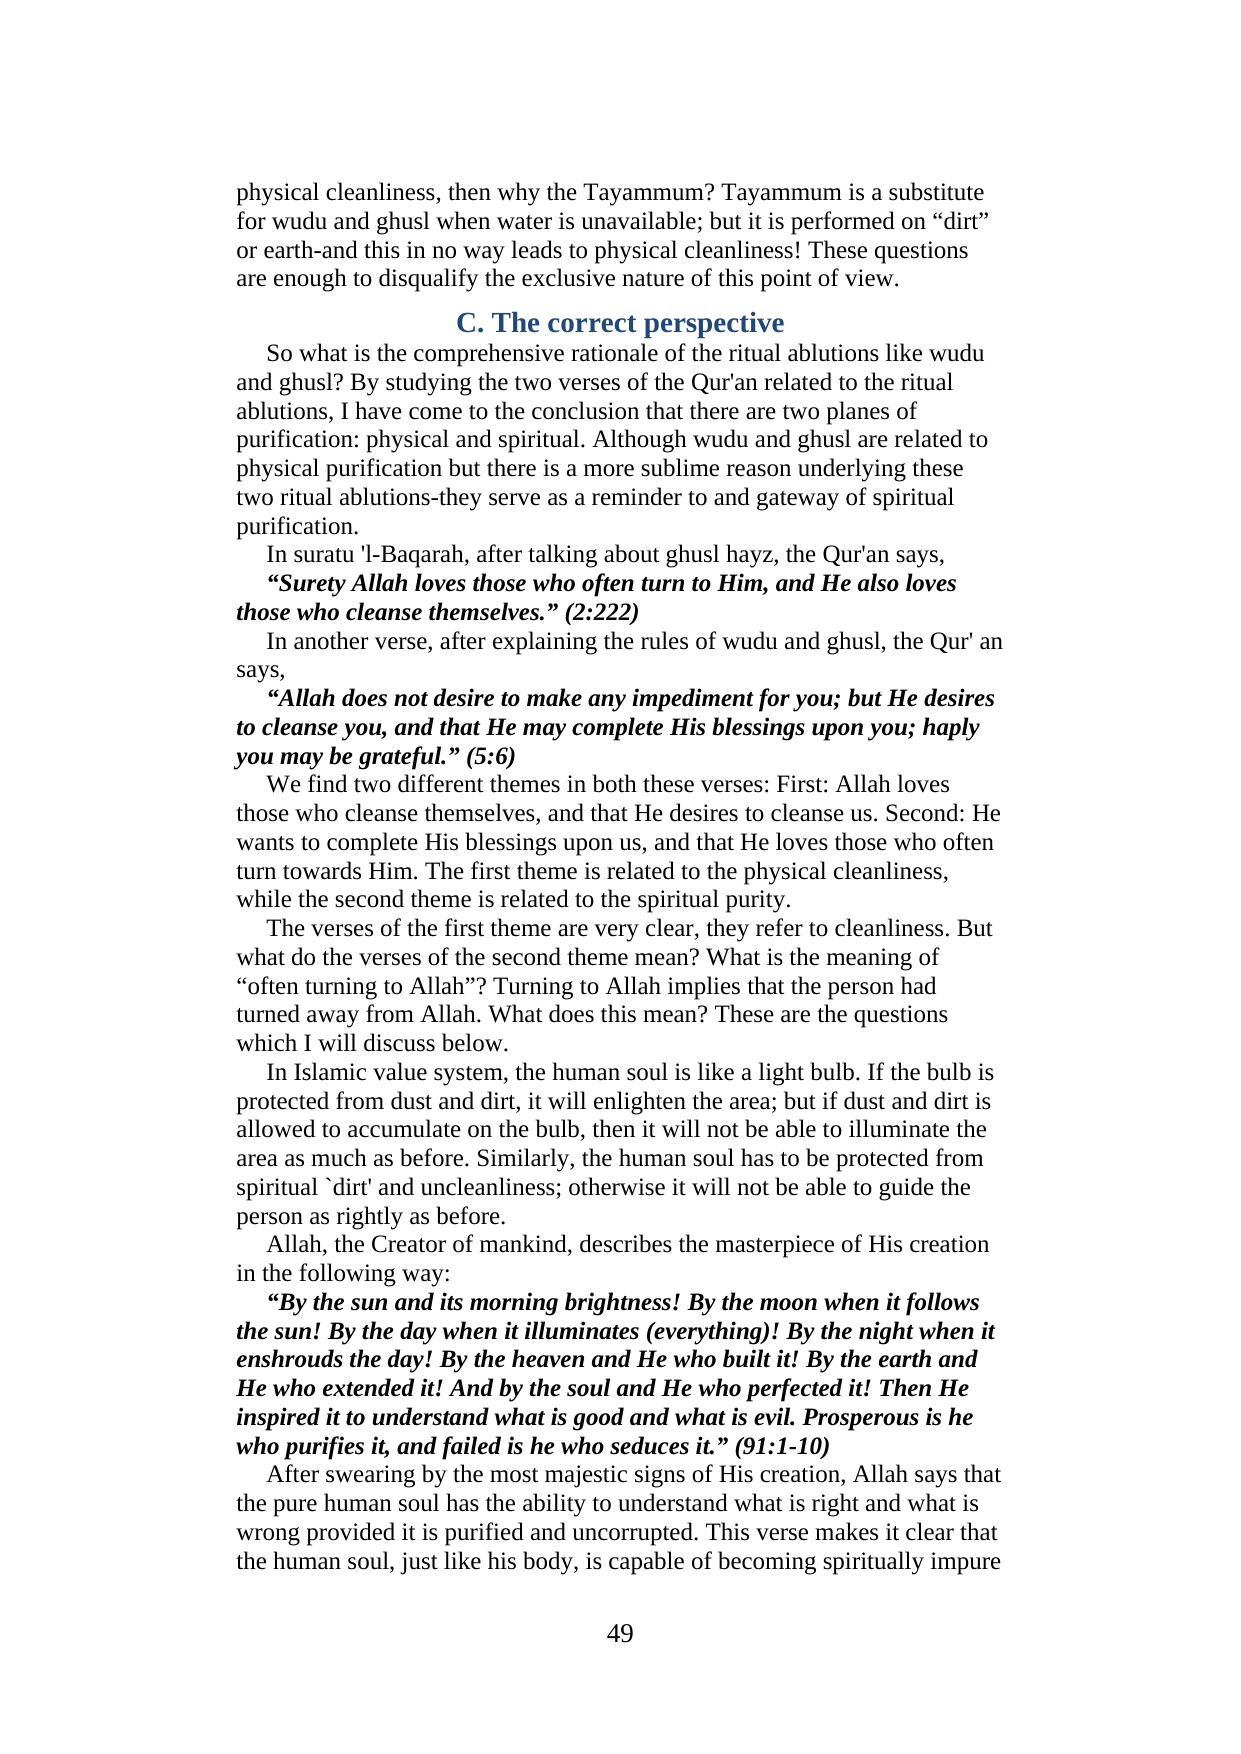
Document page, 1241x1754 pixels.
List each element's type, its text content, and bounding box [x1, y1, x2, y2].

text So what is the comprehensive rationale of the ritual ablutions like wudu and ghusl? By studying the two verses of the Qur'an related to the ritual ablutions, I have come to the conclusion that there are two planes of purification: physical and spiritual. Although wudu and ghusl are re­lated to physical purification but there is a more sublime reason underlying these two ritual ablutions-they serve as a reminder to and gateway of spiritual purification. [236, 338, 1004, 539]
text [236, 1459, 1004, 1574]
text Allah, the Creator of mankind, describes the master­piece of His creation in the following way: [236, 1229, 1004, 1287]
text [236, 177, 1004, 292]
text The verses of the first theme are very clear, they refer to cleanliness. But what do the verses of the second theme mean? What is the meaning of “often turning to Allah”? Turning to Allah implies that the person had turned away from Allah. What does this mean? These are the questions which I will discuss below. [236, 913, 1004, 1057]
text In another verse, after explaining the rules of wudu and ghusl, the Qur' an says, [236, 626, 1004, 683]
text In Islamic value system, the human soul is like a light bulb. If the bulb is protected from dust and dirt, it will enlighten the area; but if dust and dirt is allowed to accumulate on the bulb, then it will not be able to il­luminate the area as much as before. Similarly, the human soul has to be protected from spiritual `dirt' and unclean­liness; otherwise it will not be able to guide the person as rightly as before. [236, 1057, 1004, 1229]
text In suratu 'l-Baqarah, after talking about ghusl hayz, the Qur'an says, [236, 539, 1004, 568]
text We find two different themes in both these verses: First: Allah loves those who cleanse themselves, and that He desires to cleanse us. Second: He wants to complete His blessings upon us, and that He loves those who often turn towards Him. The first theme is related to the physical cleanliness, while the second theme is related to the spiritual purity. [236, 769, 1004, 913]
text “Allah does not desire to make any impediment for you; but He desires to cleanse you, and that He may complete His blessings upon you; haply you may be grateful.” (5:6) [236, 683, 1004, 769]
text “By the sun and its morning brightness! By the moon when it follows the sun! By the day when it illuminates (everything)! By the night when it enshrouds the day! By the heaven and He who built it! By the earth and He who extended it! And by the soul and He who perfected it! Then He inspired it to understand what is good and what is evil. Prosperous is he who purifies it, and failed is he who seduces it.” (91:1-10) [236, 1287, 1004, 1459]
text “Surety Allah loves those who often turn to Him, and He also loves those who cleanse them­selves.” (2:222) [236, 568, 1004, 626]
subtitle C. The correct perspective [236, 305, 1004, 338]
